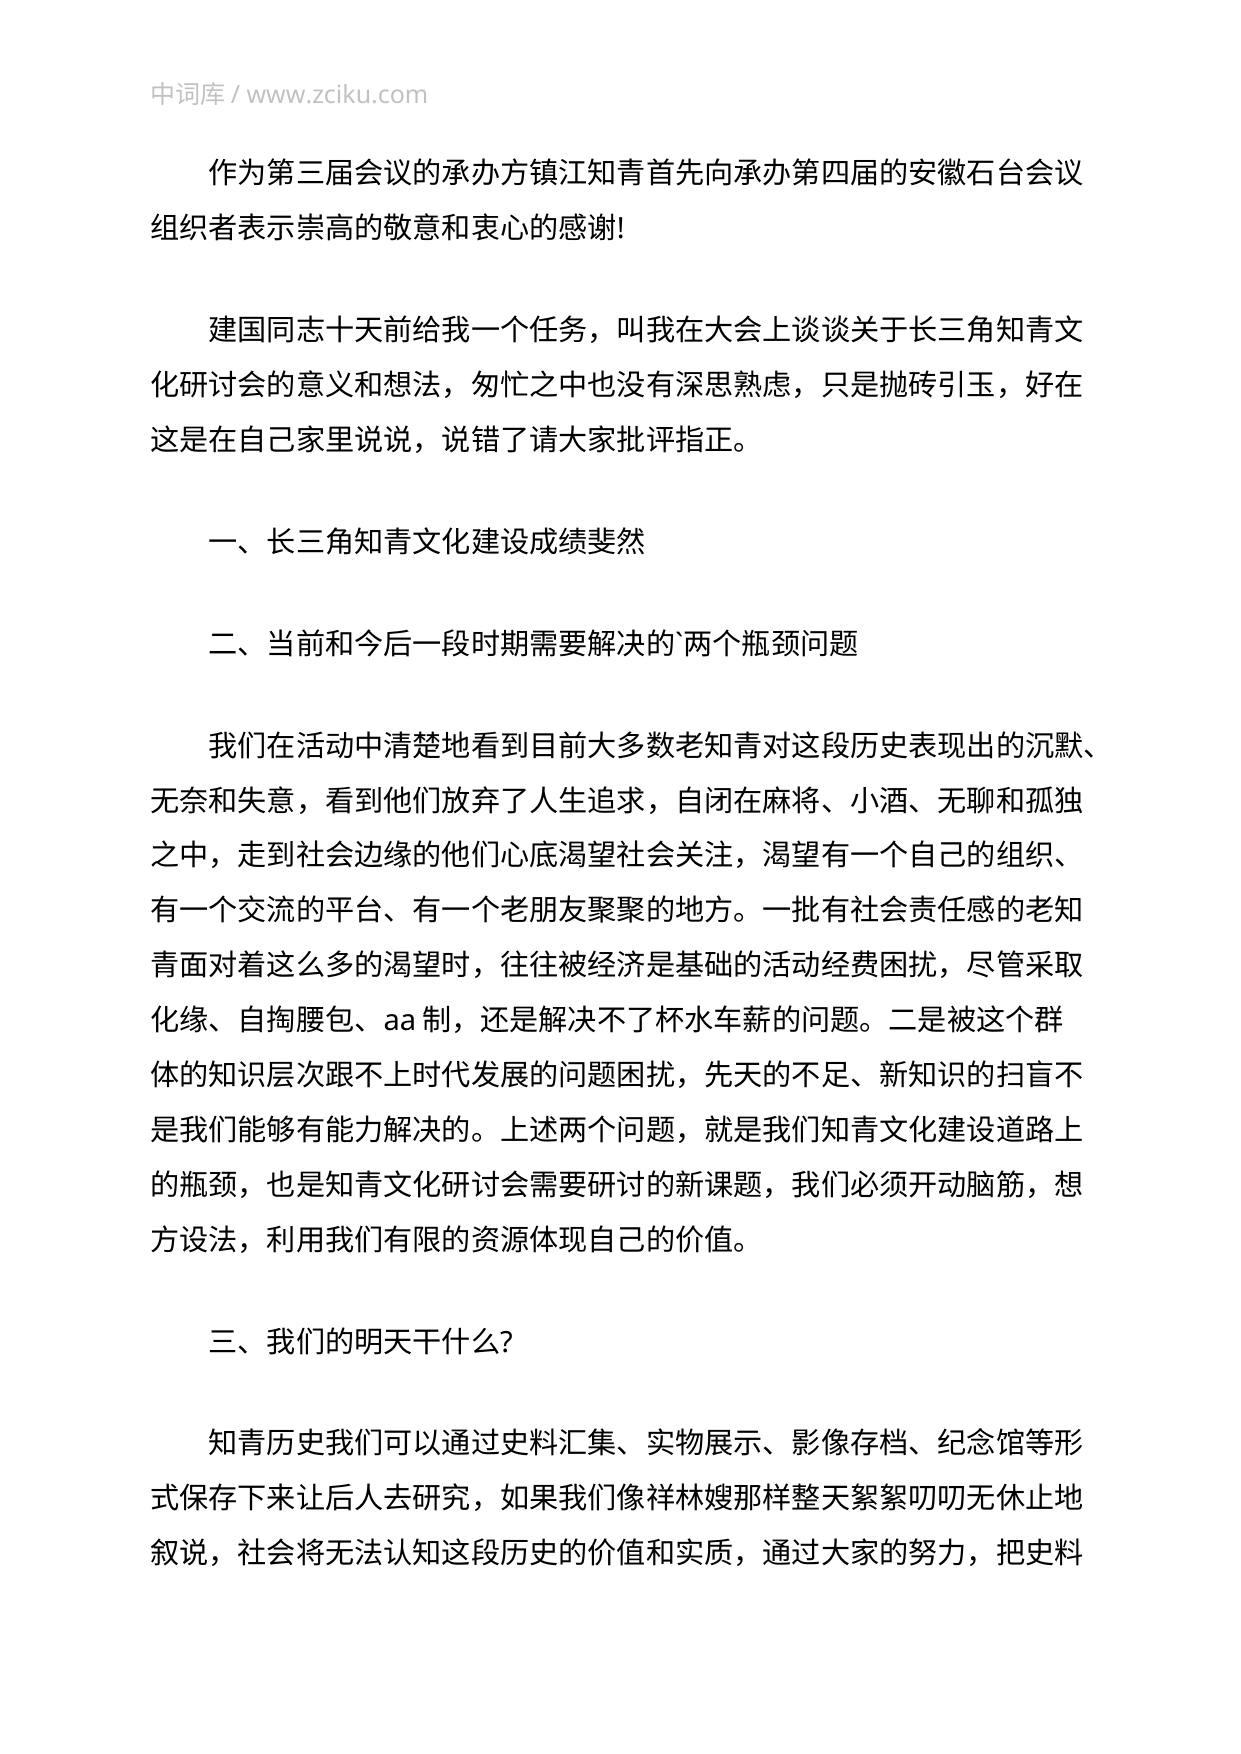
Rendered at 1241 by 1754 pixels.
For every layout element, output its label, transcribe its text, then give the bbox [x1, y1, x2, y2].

text 三、我们的明天干什么? [150, 1318, 1090, 1361]
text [150, 1420, 1090, 1572]
text 我们在活动中清楚地看到目前大多数老知青对这段历史表现出的沉默、无奈和失意，看到他们放弃了人生追求，自闭在麻将、小酒、无聊和孤独之中，走到社会边缘的他们心底渴望社会关注，渴望有一个自己的组织、有一个交流的平台、有一个老朋友聚聚的地方。一批有社会责任感的老知青面对着这么多的渴望时，往往被经济是基础的活动经费困扰，尽管采取化缘、自掏腰包、aa制，还是解决不了杯水车薪的问题。二是被这个群体的知识层次跟不上时代发展的问题困扰，先天的不足、新知识的扫盲不是我们能够有能力解决的。上述两个问题，就是我们知青文化建设道路上的瓶颈，也是知青文化研讨会需要研讨的新课题，我们必须开动脑筋，想方设法，利用我们有限的资源体现自己的价值。 [150, 722, 1090, 1259]
text 作为第三届会议的承办方镇江知青首先向承办第四届的安徽石台会议组织者表示崇高的敬意和衷心的感谢! [150, 150, 1090, 247]
text 二、当前和今后一段时期需要解决的`两个瓶颈问题 [150, 620, 1090, 663]
text 一、长三角知青文化建设成绩斐然 [150, 518, 1090, 561]
text 建国同志十天前给我一个任务，叫我在大会上谈谈关于长三角知青文化研讨会的意义和想法，匆忙之中也没有深思熟虑，只是抛砖引玉，好在这是在自己家里说说，说错了请大家批评指正。 [150, 307, 1090, 459]
